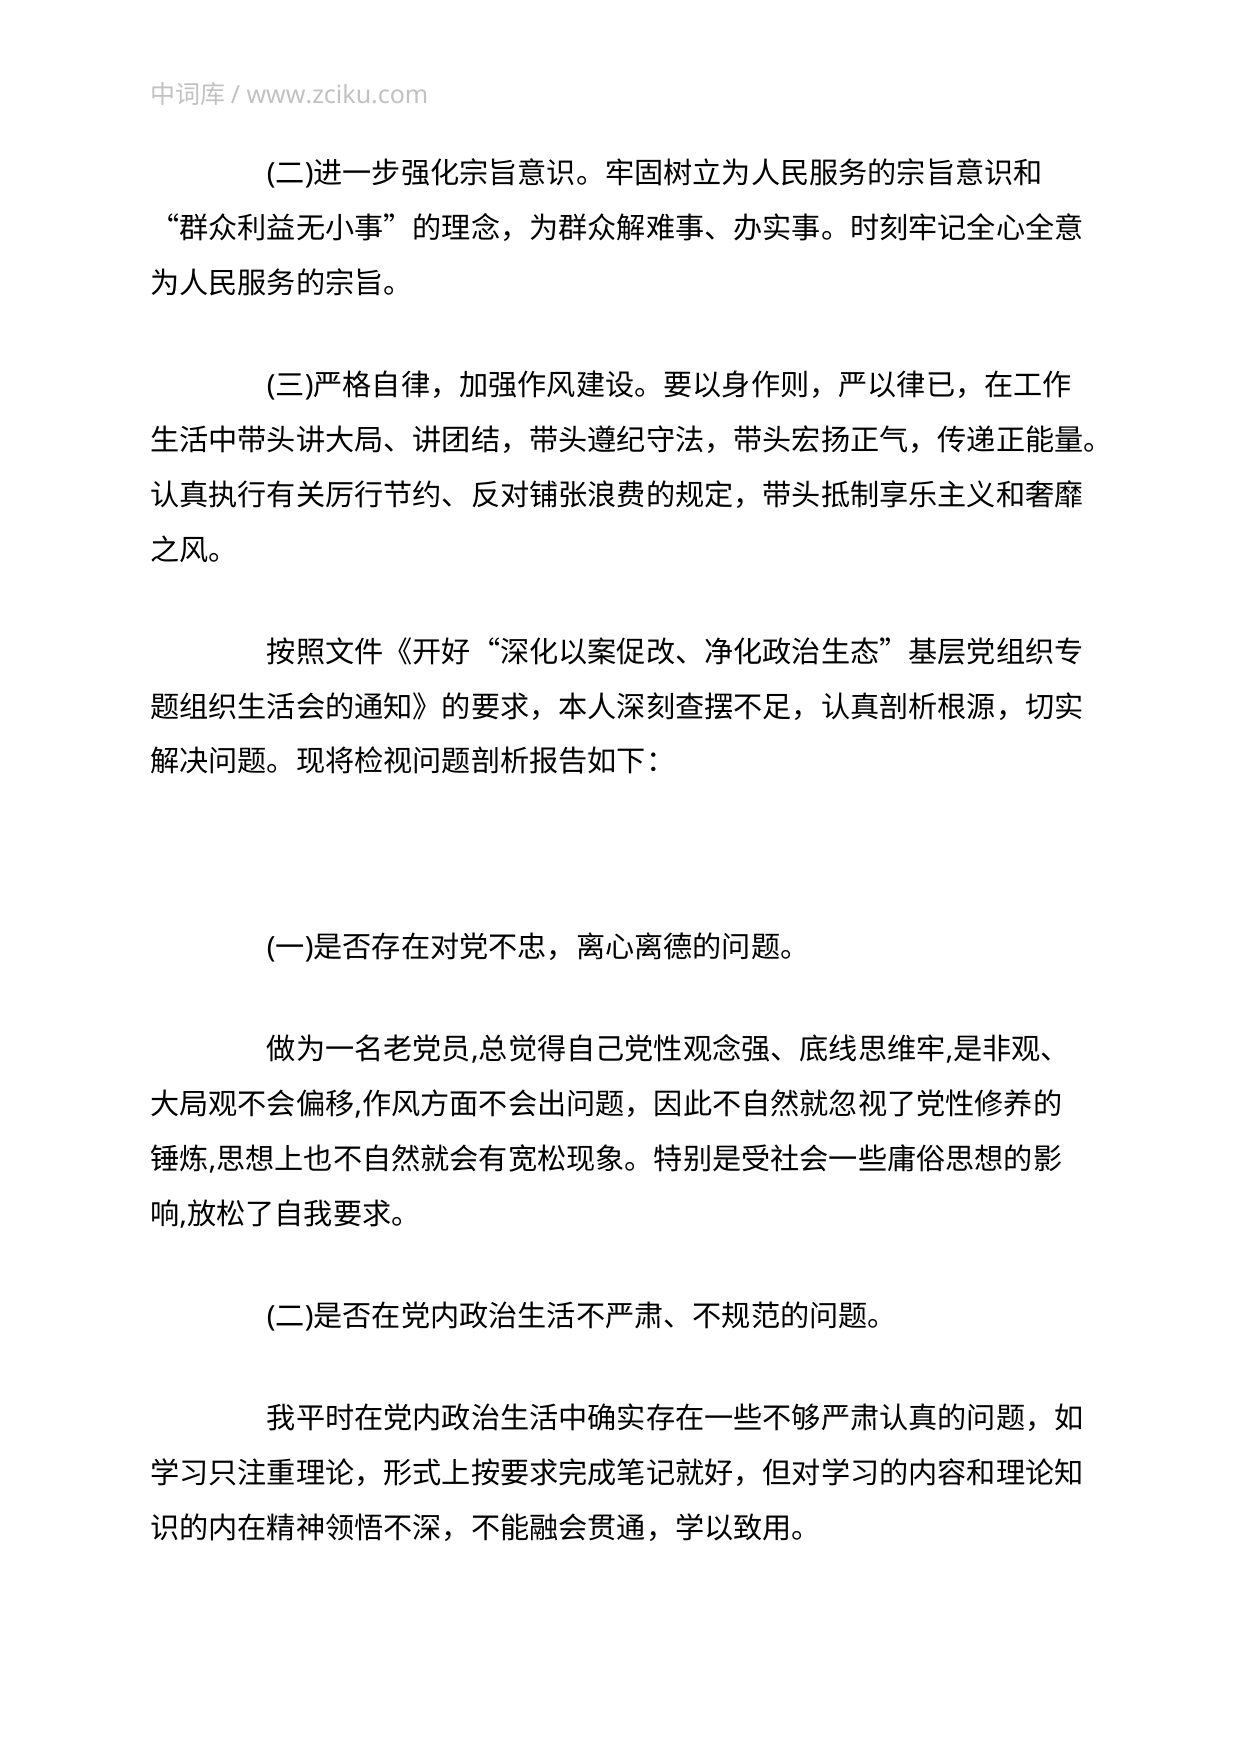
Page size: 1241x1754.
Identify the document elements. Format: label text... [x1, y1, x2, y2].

text 按照文件《开好“深化以案促改、净化政治生态”基层党组织专题组织生活会的通知》的要求，本人深刻查摆不足，认真剖析根源，切实解决问题。现将检视问题剖析报告如下： [150, 628, 1090, 780]
text 做为一名老党员,总觉得自己党性观念强、底线思维牢,是非观、大局观不会偏移,作风方面不会出问题，因此不自然就忽视了党性修养的锤炼,思想上也不自然就会有宽松现象。特别是受社会一些庸俗思想的影响,放松了自我要求。 [150, 1026, 1090, 1233]
text 我平时在党内政治生活中确实存在一些不够严肃认真的问题，如学习只注重理论，形式上按要求完成笔记就好，但对学习的内容和理论知识的内在精神领悟不深，不能融会贯通，学以致用。 [150, 1395, 1090, 1547]
text (二)是否在党内政治生活不严肃、不规范的问题。 [150, 1293, 1090, 1335]
text (三)严格自律，加强作风建设。要以身作则，严以律已，在工作生活中带头讲大局、讲团结，带头遵纪守法，带头宏扬正气，传递正能量。认真执行有关厉行节约、反对铺张浪费的规定，带头抵制享乐主义和奢靡之风。 [150, 362, 1090, 569]
text (一)是否存在对党不忠，离心离德的问题。 [150, 924, 1090, 966]
text (二)进一步强化宗旨意识。牢固树立为人民服务的宗旨意识和“群众利益无小事”的理念，为群众解难事、办实事。时刻牢记全心全意为人民服务的宗旨。 [150, 150, 1090, 302]
